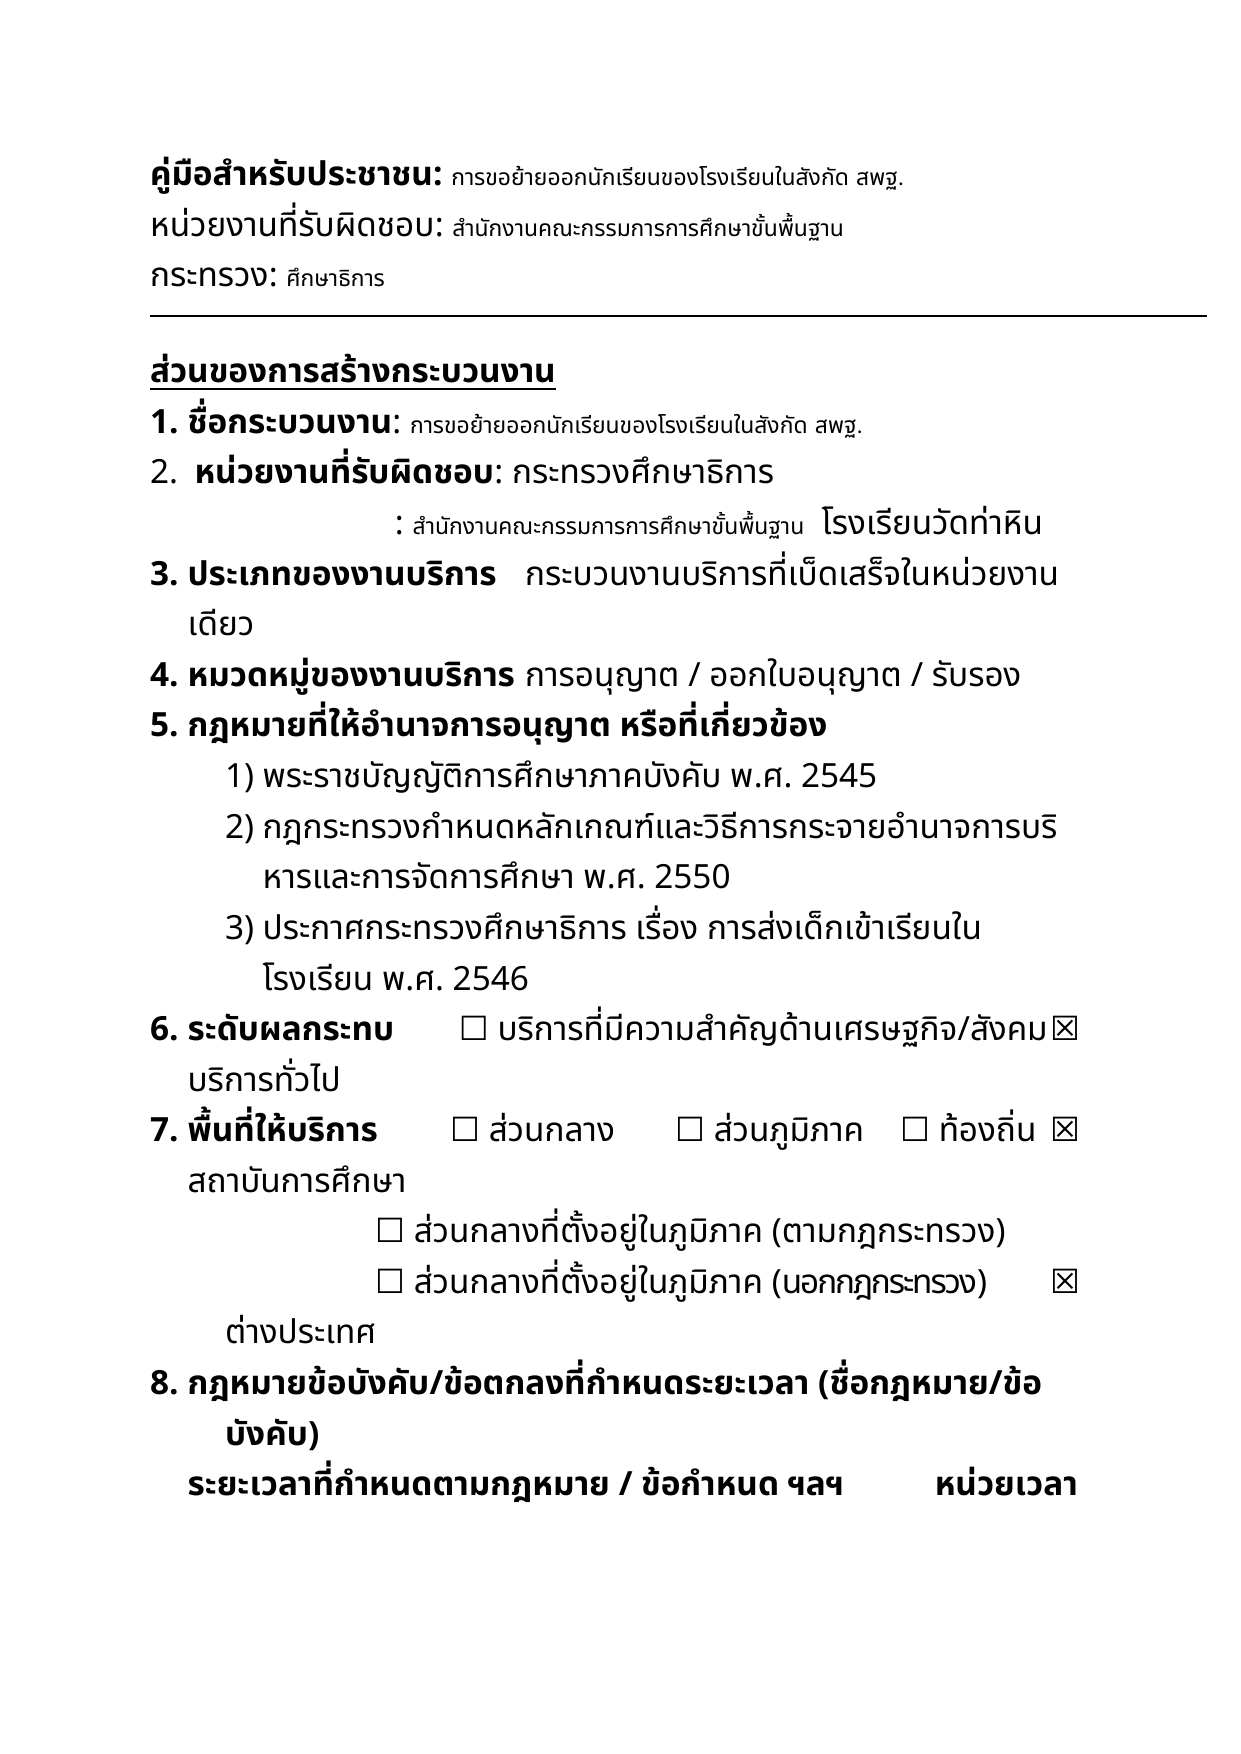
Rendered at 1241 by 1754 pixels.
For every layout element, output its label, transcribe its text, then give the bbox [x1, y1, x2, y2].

text กระทรวง: [150, 251, 1090, 302]
list กฎหมายข้อบังคับ/ข้อตกลงที่กำหนดระยะเวลา (ชื่อกฎหมาย/ข้อบังคับ) [150, 1359, 1090, 1460]
text หน่วยงานที่รับผิดชอบ: [150, 201, 1090, 251]
list ประเภทของงานบริการ [150, 549, 1090, 651]
list ระดับผลกระทบ บริการที่มีความสำคัญด้านเศรษฐกิจ/สังคม บริการทั่วไป [150, 1005, 1090, 1106]
list กฎกระทรวงกำหนดหลักเกณฑ์และวิธีการกระจายอำนาจการบริหารและการจัดการศึกษา พ.ศ. 2550 [225, 802, 1090, 904]
list ชื่อกระบวนงาน: [150, 398, 1090, 448]
text คู่มือสำหรับประชาชน: [150, 150, 1090, 201]
list หมวดหมู่ของงานบริการ [150, 651, 1090, 701]
list กฎหมายที่ให้อำนาจการอนุญาต หรือที่เกี่ยวข้อง [150, 701, 1090, 752]
list พระราชบัญญัติการศึกษาภาคบังคับ พ.ศ. 2545 [225, 752, 1090, 802]
list ประกาศกระทรวงศึกษาธิการ เรื่อง การส่งเด็กเข้าเรียนในโรงเรียน พ.ศ. 2546 [225, 904, 1090, 1005]
text ส่วนของการสร้างกระบวนงาน [150, 347, 1090, 398]
list พื้นที่ให้บริการ ส่วนกลาง ส่วนภูมิภาค ท้องถิ่น สถาบันการศึกษา [150, 1106, 1090, 1207]
text ส่วนกลางที่ตั้งอยู่ในภูมิภาค (ตามกฎกระทรวง) [225, 1207, 1090, 1258]
text ระยะเวลาที่กำหนดตามกฎหมาย / ข้อกำหนด ฯลฯ หน่วยเวลา [187, 1460, 1090, 1561]
text ส่วนกลางที่ตั้งอยู่ในภูมิภาค (นอกกฎกระทรวง) ต่างประเทศ [225, 1258, 1090, 1359]
list : โรงเรียนวัดท่าหิน [386, 499, 1090, 549]
list หน่วยงานที่รับผิดชอบ: กระทรวงศึกษาธิการ [150, 448, 1090, 499]
